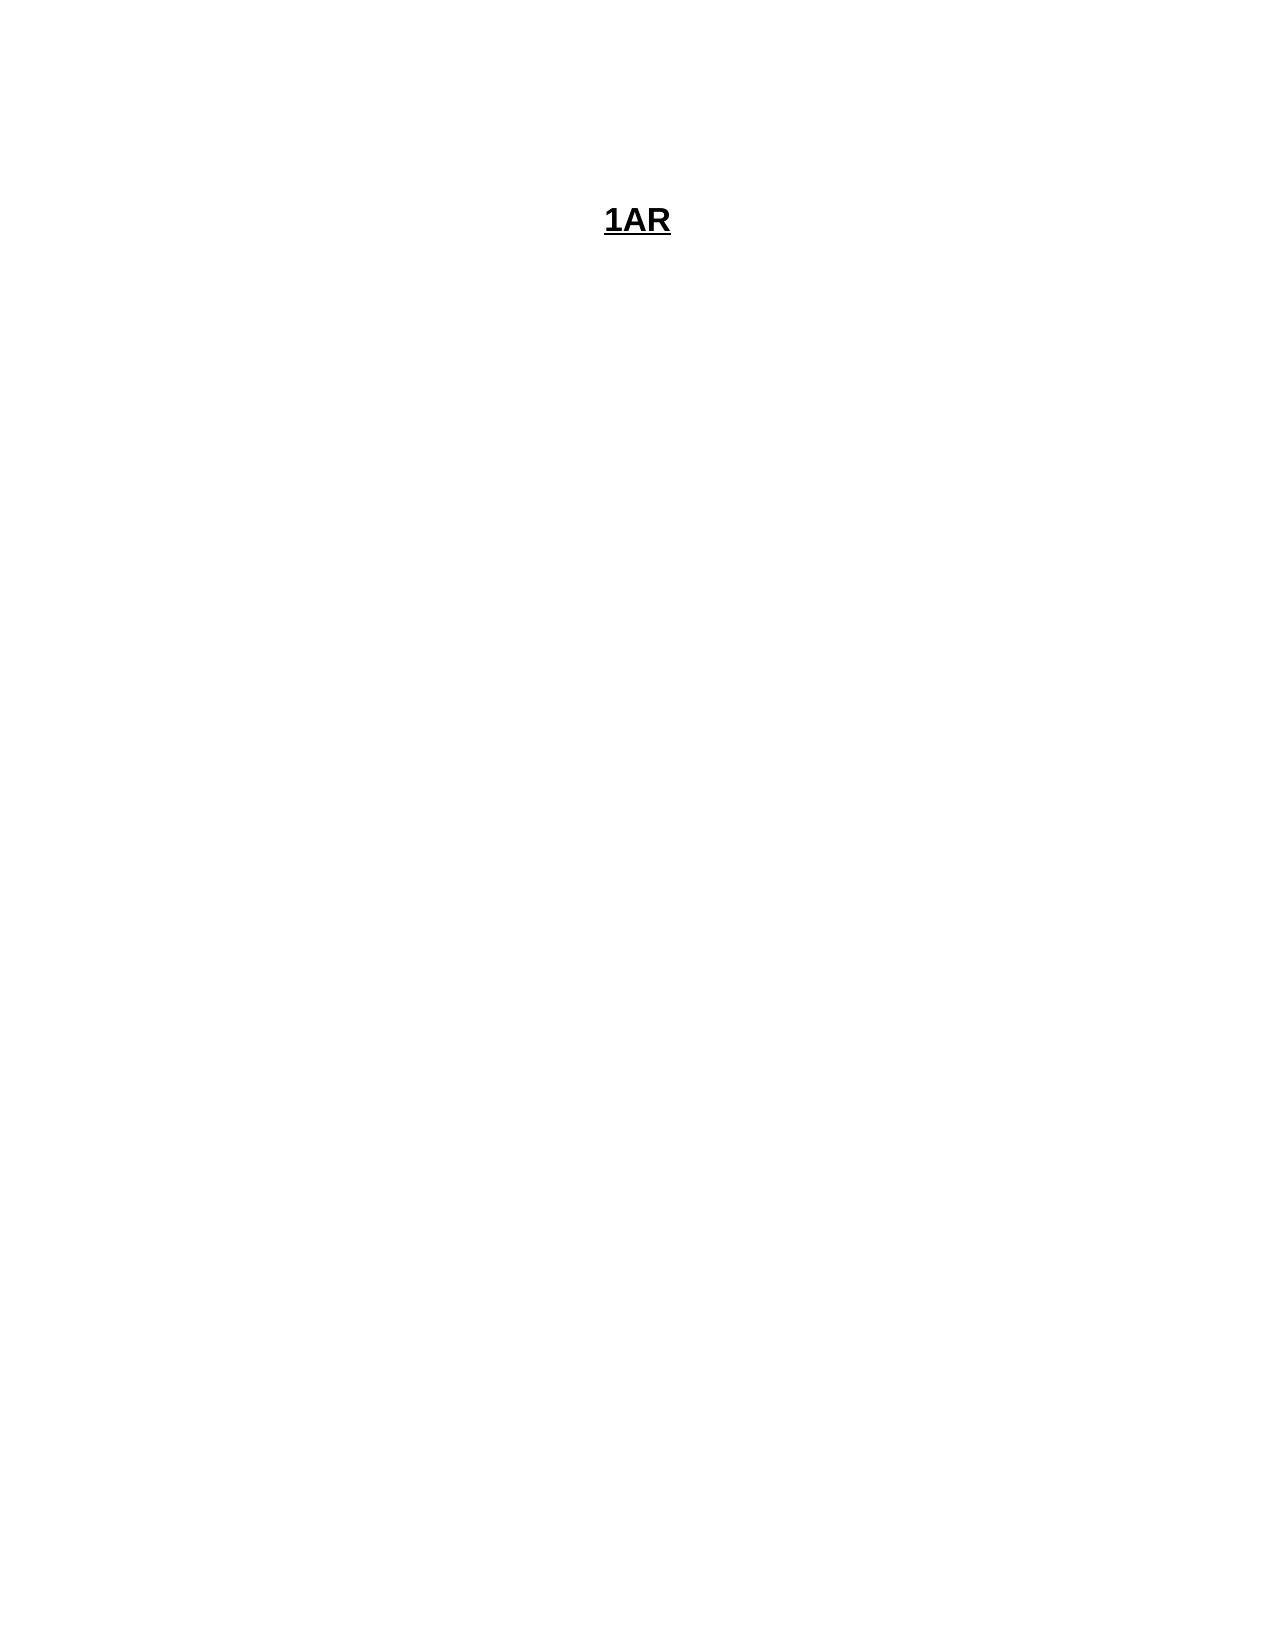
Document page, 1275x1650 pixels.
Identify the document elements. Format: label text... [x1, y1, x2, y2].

subtitle 1AR [150, 200, 1125, 238]
